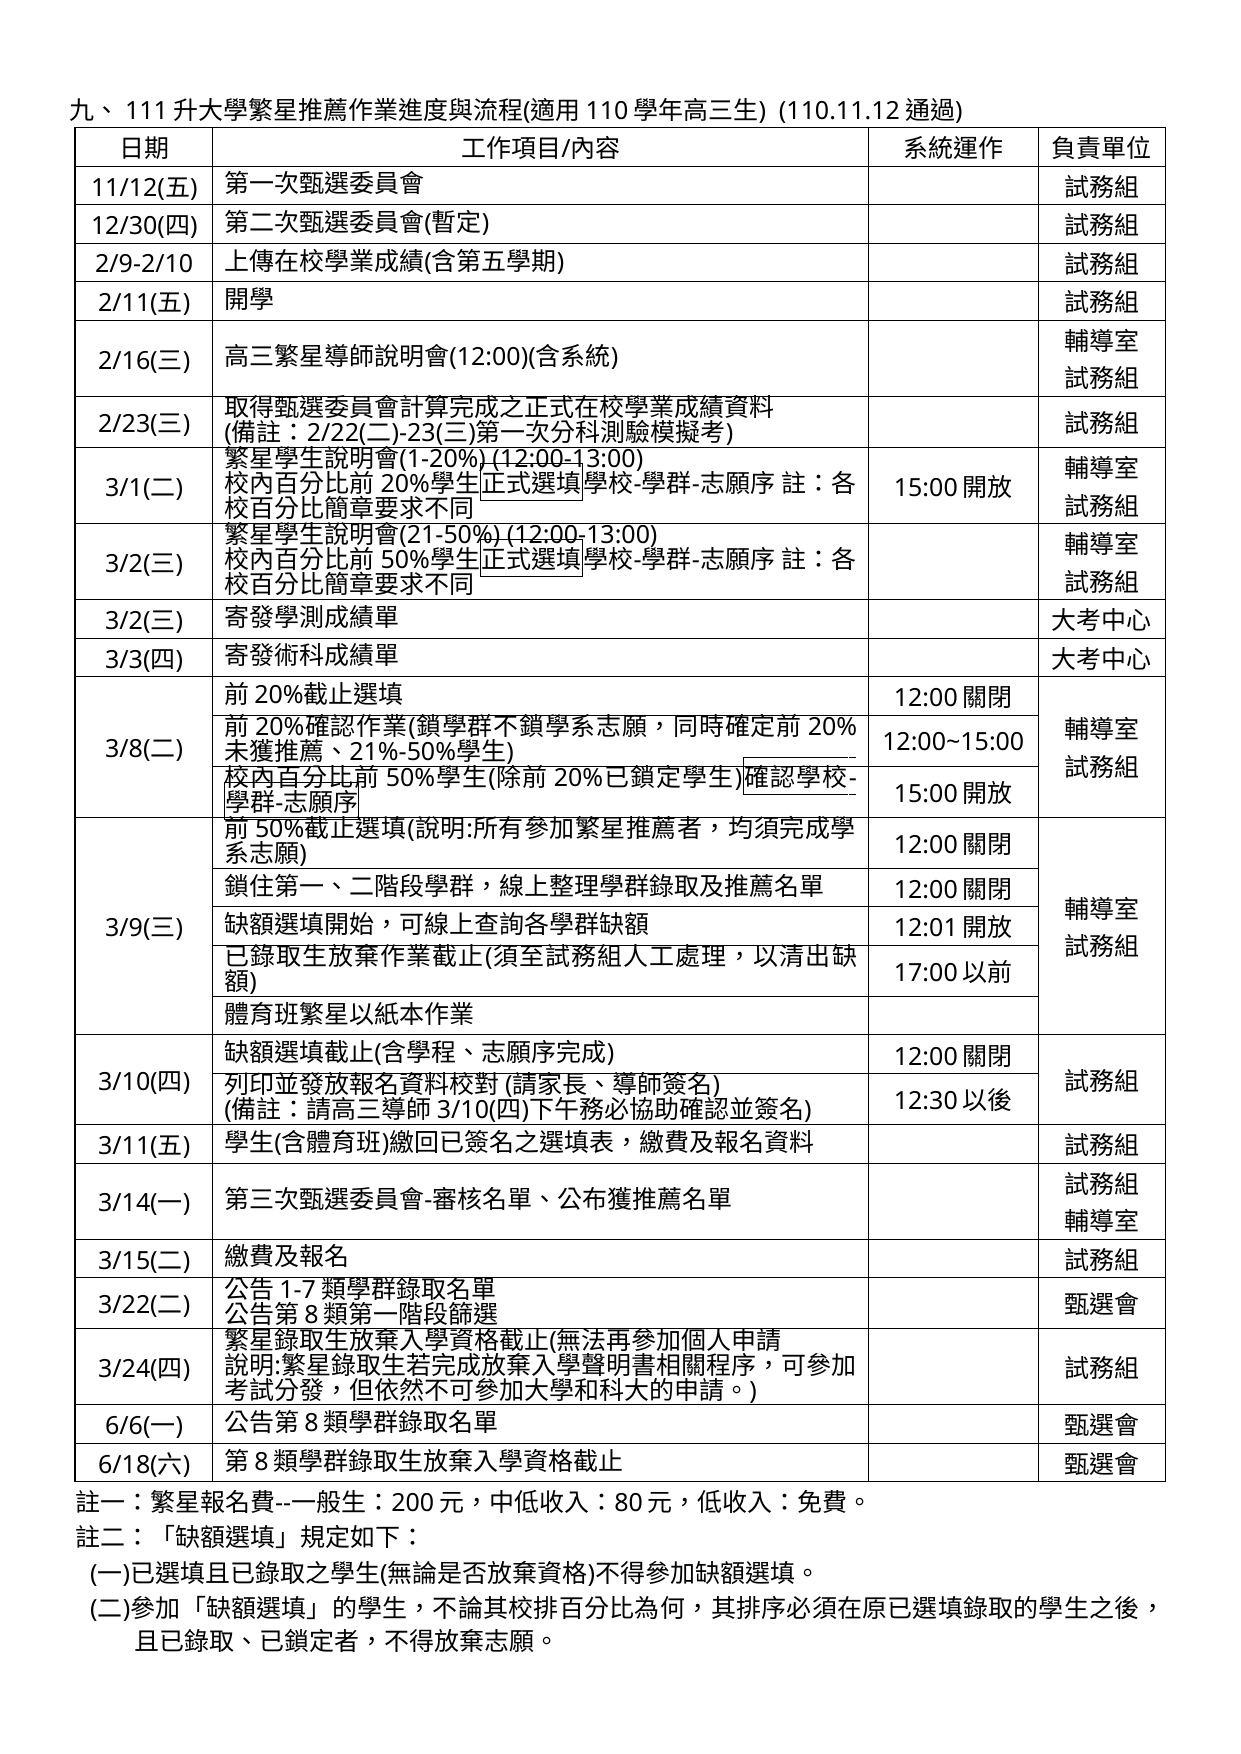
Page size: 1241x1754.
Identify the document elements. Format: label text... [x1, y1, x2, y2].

table_cell 繁星錄取生放棄入學資格截止(無法再參加個人申請 說明:繁星錄取生若完成放棄入學聲明書相關程序，可參加考試分發，但依然不可參加大學和科大的申請。) [213, 1329, 868, 1404]
text 註一：繁星報名費--一般生：200元，中低收入：80元，低收入：免費。 [75, 1482, 1165, 1520]
table_cell 已錄取生放棄作業截止(須至試務組人工處理，以清出缺額) [213, 946, 868, 996]
table_cell 12:00關閉 [869, 1035, 1038, 1073]
table_cell 繁星學生說明會(21-50%) (12:00-13:00) 校內百分比前50%學生正式選填學校-學群-志願序 註：各校百分比簡章要求不同 [213, 524, 868, 599]
table_cell 3/14(一) [76, 1164, 212, 1238]
text (一)已選填且已錄取之學生(無論是否放棄資格)不得參加缺額選填。 [90, 1553, 1165, 1591]
table_cell 前20%截止選填 [213, 677, 868, 714]
table_cell 3/11(五) [76, 1125, 212, 1162]
table_cell 試務組 [1039, 244, 1165, 281]
table_cell 輔導室 試務組 [1039, 677, 1165, 817]
table_cell 第一次甄選委員會 [213, 167, 868, 204]
table_cell 輔導室 試務組 [1039, 524, 1165, 599]
table_cell 15:00開放 [869, 767, 1038, 817]
table_cell 3/15(二) [76, 1240, 212, 1277]
table_cell 列印並發放報名資料校對 (請家長、導師簽名) (備註：請高三導師3/10(四)下午務必協助確認並簽名) [213, 1074, 868, 1124]
table_cell 繳費及報名 [213, 1240, 868, 1277]
table_cell 12:30以後 [869, 1074, 1038, 1124]
table_cell [869, 244, 1038, 281]
table_cell 寄發學測成績單 [213, 600, 868, 637]
table_cell 11/12(五) [76, 167, 212, 204]
table_cell 3/22(二) [76, 1278, 212, 1328]
table_cell 12:00~15:00 [869, 716, 1038, 766]
table_cell 試務組 [1039, 167, 1165, 204]
table_header 負責單位 [1039, 128, 1165, 166]
text (二)參加「缺額選填」的學生，不論其校排百分比為何，其排序必須在原已選填錄取的學生之後，且已錄取、已鎖定者，不得放棄志願。 [90, 1591, 1165, 1657]
table_cell 寄發術科成績單 [213, 639, 868, 676]
table_cell 2/23(三) [76, 397, 212, 447]
table_cell 大考中心 [1039, 639, 1165, 676]
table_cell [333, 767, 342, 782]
table_cell [869, 639, 1038, 676]
table_cell 試務組 [1039, 1125, 1165, 1162]
table_cell 公告1-7類學群錄取名單 公告第8類第一階段篩選 [213, 1278, 868, 1328]
table_cell 3/10(四) [76, 1035, 212, 1124]
table_cell 甄選會 [1039, 1444, 1165, 1481]
table_cell 公告第8類學群錄取名單 [213, 1405, 868, 1443]
table_cell [869, 1240, 1038, 1277]
table_header 日期 [76, 128, 212, 166]
table_cell 體育班繁星以紙本作業 [213, 997, 868, 1034]
table_cell [869, 167, 1038, 204]
table_cell 開學 [213, 282, 868, 320]
table_header 系統運作 [869, 128, 1038, 166]
table_cell [869, 524, 1038, 599]
table_cell 12:00關閉 [869, 818, 1038, 868]
table_cell 6/6(一) [76, 1405, 212, 1443]
table_cell [869, 997, 1038, 1034]
table_cell 2/16(三) [76, 321, 212, 396]
table_cell 12:00關閉 [869, 677, 1038, 714]
table_cell 學生(含體育班)繳回已簽名之選填表，繳費及報名資料 [213, 1125, 868, 1162]
table_cell 6/18(六) [76, 1444, 212, 1481]
table_cell 試務組 [1039, 1240, 1165, 1277]
table_cell 高三繁星導師說明會(12:00)(含系統) [213, 321, 868, 396]
table_cell 試務組 輔導室 [1039, 1164, 1165, 1238]
table_cell 缺額選填截止(含學程、志願序完成) [213, 1035, 868, 1073]
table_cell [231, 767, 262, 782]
table_cell 校內百分比前50%學生(除前20%已鎖定學生)確認學校-學群-志願序 [344, 767, 868, 817]
table_cell 輔導室 試務組 [1039, 448, 1165, 523]
table_cell 3/9(三) [76, 818, 212, 1034]
table_cell [869, 1125, 1038, 1162]
table_cell [869, 321, 1038, 396]
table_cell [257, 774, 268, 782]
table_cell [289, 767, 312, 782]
list 111升大學繁星推薦作業進度與流程(適用110學年高三生) (110.11.12通過) [69, 89, 1165, 127]
table_cell 輔導室 試務組 [1039, 321, 1165, 396]
table_cell 3/24(四) [76, 1329, 212, 1404]
table_cell 鎖住第一、二階段學群，線上整理學群錄取及推薦名單 [213, 869, 868, 906]
table_cell 上傳在校學業成績(含第五學期) [213, 244, 868, 281]
table_cell 繁星學生說明會(1-20%) (12:00-13:00) 校內百分比前20%學生正式選填學校-學群-志願序 註：各校百分比簡章要求不同 [213, 448, 868, 523]
table_cell 試務組 [1039, 1035, 1165, 1124]
table_cell 3/2(三) [76, 600, 212, 637]
table_cell 2/11(五) [76, 282, 212, 320]
table_cell 17:00以前 [869, 946, 1038, 996]
table_cell [869, 1278, 1038, 1328]
table_cell 校內百分比前50%學生(除前20%已鎖定學生)確認學校-學群-志願序 [225, 783, 358, 817]
table_cell 3/2(三) [76, 524, 212, 599]
table_cell 試務組 [1039, 282, 1165, 320]
table_cell [869, 397, 1038, 447]
table_cell [869, 1164, 1038, 1238]
table_cell 試務組 [1039, 1329, 1165, 1404]
table_cell 第8類學群錄取生放棄入學資格截止 [213, 1444, 868, 1481]
table_cell 第二次甄選委員會(暫定) [213, 205, 868, 243]
table_cell 12:01開放 [869, 907, 1038, 945]
table_cell [869, 600, 1038, 637]
table_cell 缺額選填開始，可線上查詢各學群缺額 [213, 907, 868, 945]
table_cell 3/3(四) [76, 639, 212, 676]
table_cell 甄選會 [1039, 1405, 1165, 1443]
table_cell 大考中心 [1039, 600, 1165, 637]
table_cell [869, 205, 1038, 243]
table_header 工作項目/內容 [213, 128, 868, 166]
table_cell 輔導室 試務組 [1039, 818, 1165, 1034]
table_cell [869, 1444, 1038, 1481]
table_cell [869, 282, 1038, 320]
table_cell 12/30(四) [76, 205, 212, 243]
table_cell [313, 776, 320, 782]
table_cell 取得甄選委員會計算完成之正式在校學業成績資料 (備註：2/22(二)-23(三)第一次分科測驗模擬考) [213, 397, 868, 447]
table_cell [869, 1329, 1038, 1404]
text 註二：「缺額選填」規定如下： [75, 1520, 1165, 1553]
table_cell 2/9-2/10 [76, 244, 212, 281]
table_cell 3/1(二) [76, 448, 212, 523]
table_cell 前50%截止選填(說明:所有參加繁星推薦者，均須完成學系志願) [213, 818, 868, 868]
table_cell 3/8(二) [76, 677, 212, 817]
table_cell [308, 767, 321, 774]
table_cell 15:00開放 [869, 448, 1038, 523]
table_cell [869, 1405, 1038, 1443]
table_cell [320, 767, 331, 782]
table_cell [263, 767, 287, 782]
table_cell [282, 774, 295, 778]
table_cell 甄選會 [1039, 1278, 1165, 1328]
table_cell 試務組 [1039, 205, 1165, 243]
table_cell 12:00關閉 [869, 869, 1038, 906]
table_cell 前20%確認作業(鎖學群不鎖學系志願，同時確定前20%未獲推薦、21%-50%學生) [213, 716, 868, 766]
table_cell 第三次甄選委員會-審核名單、公布獲推薦名單 [213, 1164, 868, 1238]
table_cell 試務組 [1039, 397, 1165, 447]
